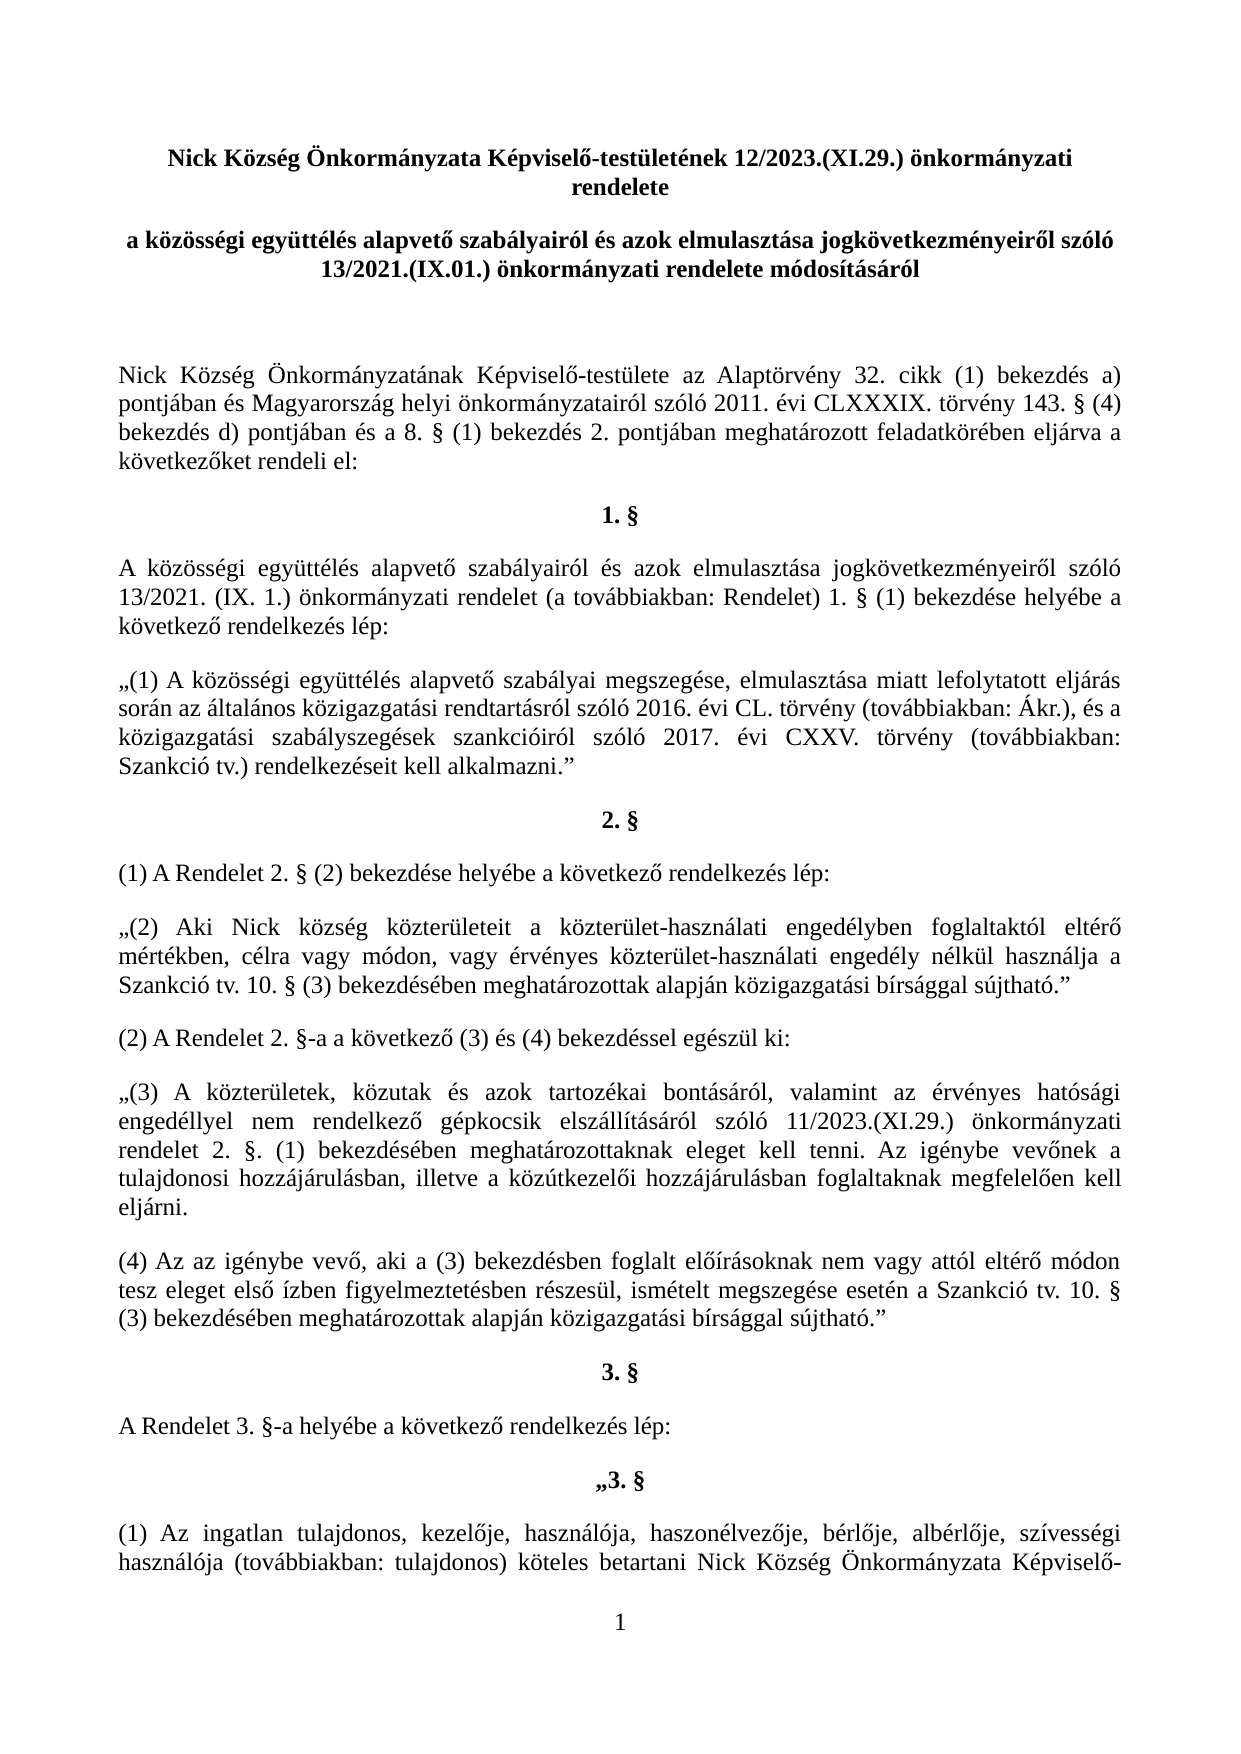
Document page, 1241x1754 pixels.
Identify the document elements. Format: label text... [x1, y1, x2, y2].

text A közösségi együttélés alapvető szabályairól és azok elmulasztása jogkövetkezményeiről szóló 13/2021. (IX. 1.) önkormányzati rendelet (a továbbiakban: Rendelet) 1. § (1) bekezdése helyébe a következő rendelkezés lép: [118, 553, 1122, 640]
text Nick Község Önkormányzata Képviselő-testületének 12/2023.(XI.29.) önkormányzati rendelete [118, 143, 1122, 201]
text Nick Község Önkormányzatának Képviselő-testülete az Alaptörvény 32. cikk (1) bekezdés a) pontjában és Magyarország helyi önkormányzatairól szóló 2011. évi CLXXXIX. törvény 143. § (4) bekezdés d) pontjában és a 8. § (1) bekezdés 2. pontjában meghatározott feladatkörében eljárva a következőket rendeli el: [118, 360, 1122, 475]
text a közösségi együttélés alapvető szabályairól és azok elmulasztása jogkövetkezményeiről szóló 13/2021.(IX.01.) önkormányzati rendelete módosításáról [118, 226, 1122, 283]
text A Rendelet 3. §-a helyébe a következő rendelkezés lép: [118, 1411, 1122, 1440]
text 1. § [118, 500, 1122, 528]
text „(2) Aki Nick község közterületeit a közterület-használati engedélyben foglaltaktól eltérő mértékben, célra vagy módon, vagy érvényes közterület-használati engedély nélkül használja a Szankció tv. 10. § (3) bekezdésében meghatározottak alapján közigazgatási bírsággal sújtható.” [118, 912, 1122, 998]
text „3. § [118, 1465, 1122, 1493]
text „(3) A közterületek, közutak és azok tartozékai bontásáról, valamint az érvényes hatósági engedéllyel nem rendelkező gépkocsik elszállításáról szóló 11/2023.(XI.29.) önkormányzati rendelet 2. §. (1) bekezdésében meghatározottaknak eleget kell tenni. Az igénybe vevőnek a tulajdonosi hozzájárulásban, illetve a közútkezelői hozzájárulásban foglaltaknak megfelelően kell eljárni. [118, 1077, 1122, 1221]
text (1) A Rendelet 2. § (2) bekezdése helyébe a következő rendelkezés lép: [118, 858, 1122, 887]
text (2) A Rendelet 2. §-a a következő (3) és (4) bekezdéssel egészül ki: [118, 1023, 1122, 1052]
text 3. § [118, 1357, 1122, 1386]
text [118, 1518, 1122, 1576]
text 2. § [118, 805, 1122, 833]
text „(1) A közösségi együttélés alapvető szabályai megszegése, elmulasztása miatt lefolytatott eljárás során az általános közigazgatási rendtartásról szóló 2016. évi CL. törvény (továbbiakban: Ákr.), és a közigazgatási szabályszegések szankcióiról szóló 2017. évi CXXV. törvény (továbbiakban: Szankció tv.) rendelkezéseit kell alkalmazni.” [118, 665, 1122, 780]
text (4) Az az igénybe vevő, aki a (3) bekezdésben foglalt előírásoknak nem vagy attól eltérő módon tesz eleget első ízben figyelmeztetésben részesül, ismételt megszegése esetén a Szankció tv. 10. § (3) bekezdésében meghatározottak alapján közigazgatási bírsággal sújtható.” [118, 1246, 1122, 1332]
